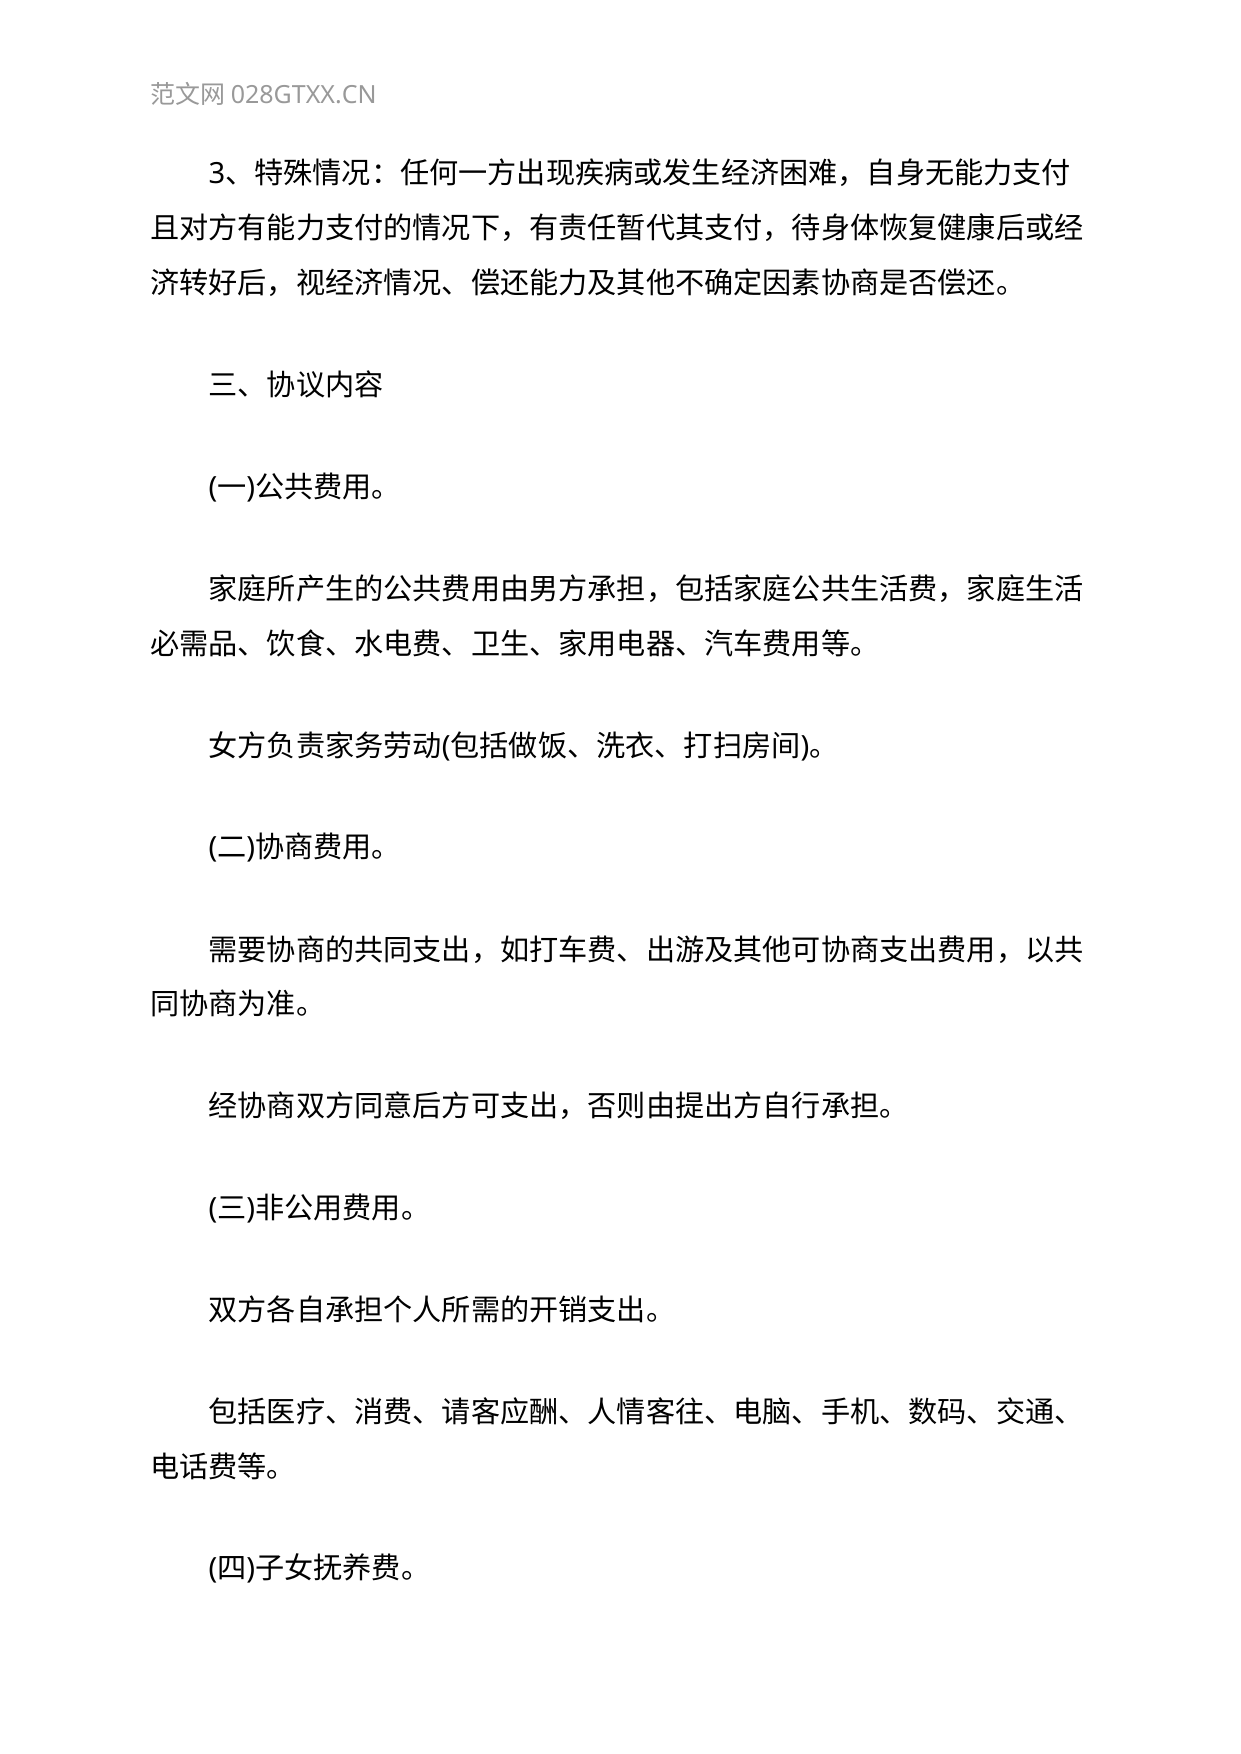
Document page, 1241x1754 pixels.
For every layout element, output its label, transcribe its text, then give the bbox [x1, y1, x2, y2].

text 包括医疗、消费、请客应酬、人情客往、电脑、手机、数码、交通、电话费等。 [150, 1388, 1090, 1485]
text 经协商双方同意后方可支出，否则由提出方自行承担。 [150, 1083, 1090, 1125]
text 家庭所产生的公共费用由男方承担，包括家庭公共生活费，家庭生活必需品、饮食、水电费、卫生、家用电器、汽车费用等。 [150, 565, 1090, 663]
text (一)公共费用。 [150, 463, 1090, 506]
text 需要协商的共同支出，如打车费、出游及其他可协商支出费用，以共同协商为准。 [150, 926, 1090, 1023]
text (三)非公用费用。 [150, 1184, 1090, 1227]
text 女方负责家务劳动(包括做饭、洗衣、打扫房间)。 [150, 722, 1090, 764]
text 三、协议内容 [150, 362, 1090, 404]
text (四)子女抚养费。 [150, 1545, 1090, 1587]
text (二)协商费用。 [150, 824, 1090, 866]
text 双方各自承担个人所需的开销支出。 [150, 1286, 1090, 1329]
text 3、特殊情况：任何一方出现疾病或发生经济困难，自身无能力支付且对方有能力支付的情况下，有责任暂代其支付，待身体恢复健康后或经济转好后，视经济情况、偿还能力及其他不确定因素协商是否偿还。 [150, 150, 1090, 302]
